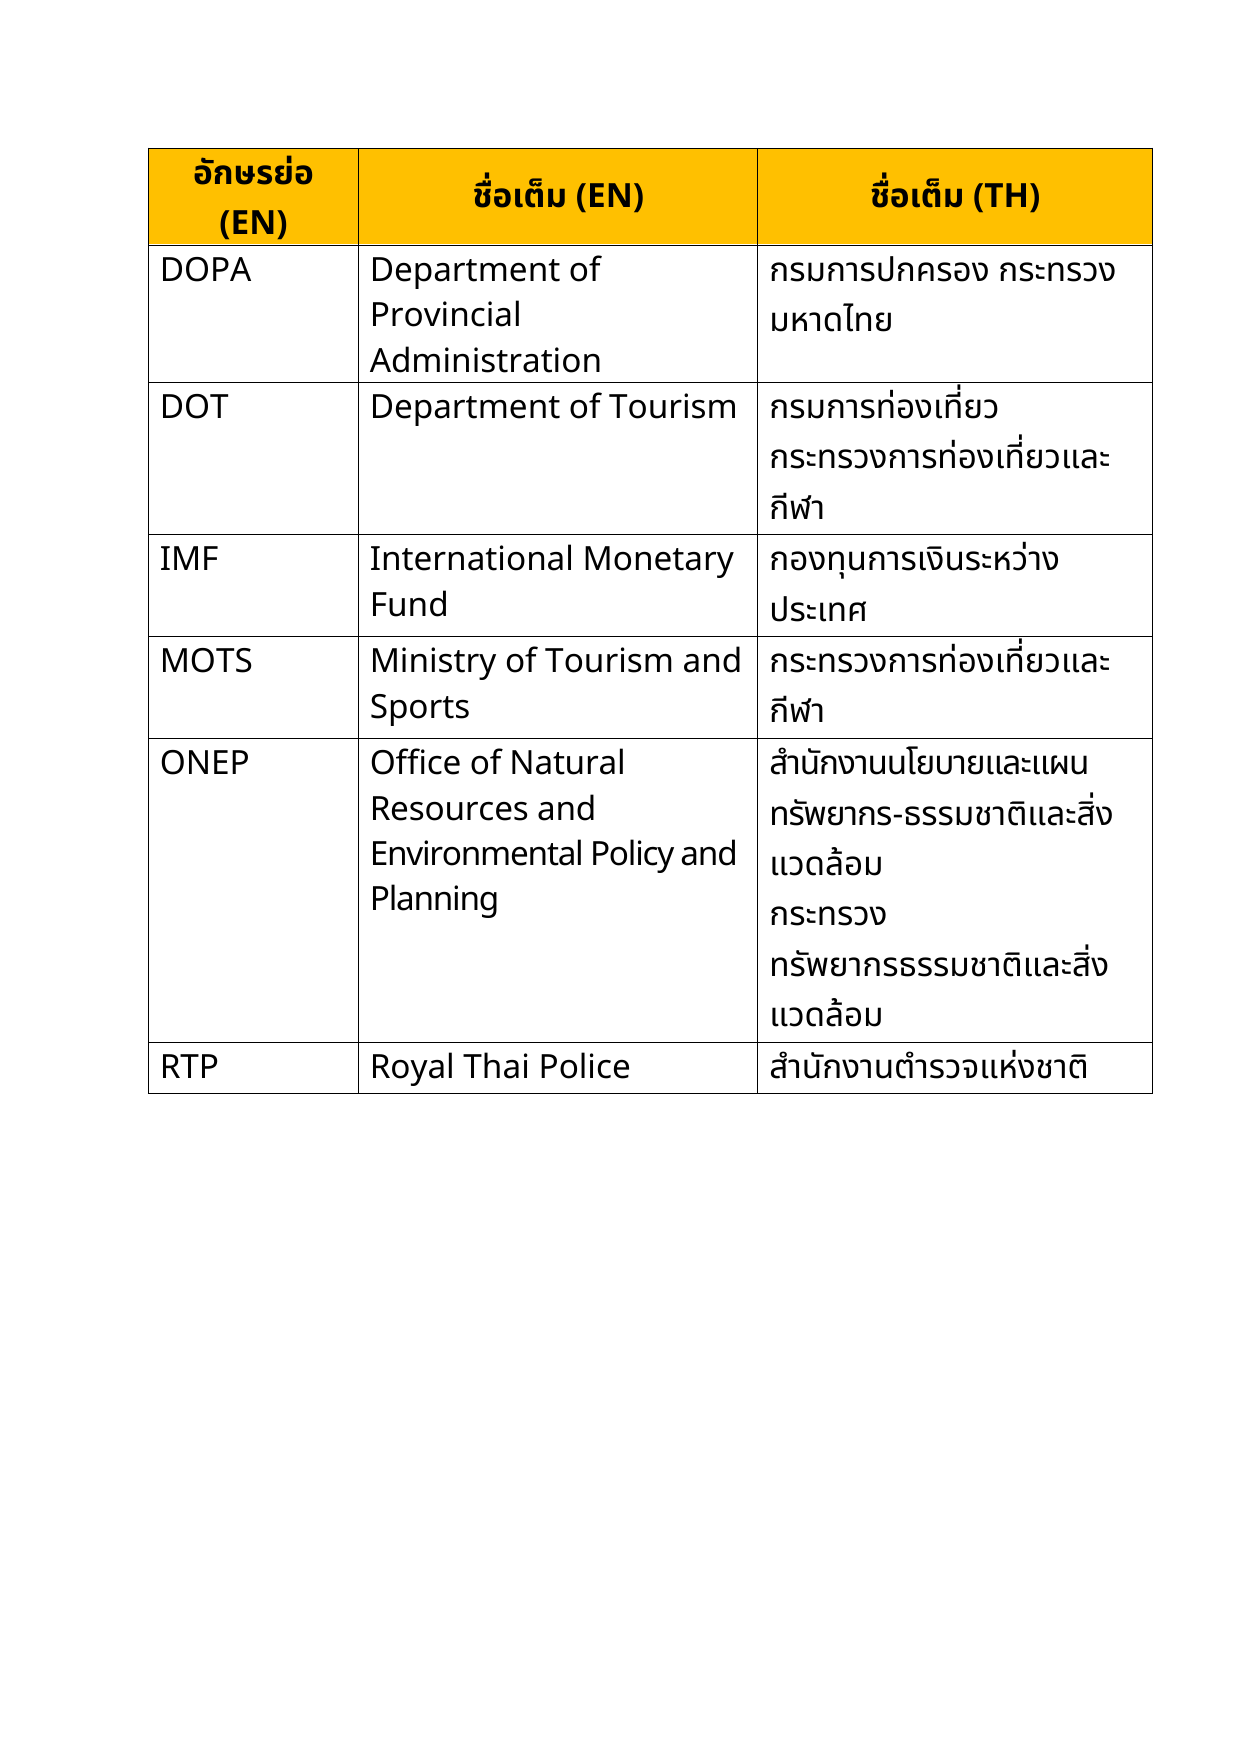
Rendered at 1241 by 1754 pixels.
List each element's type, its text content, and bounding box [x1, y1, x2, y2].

table_cell IMF [149, 535, 358, 636]
table_cell กรมการปกครอง กระทรวงมหาดไทย [758, 246, 1152, 382]
table_cell Ministry of Tourism and Sports [359, 637, 757, 738]
table_cell Royal Thai Police [359, 1043, 757, 1093]
table_cell สำนักงานนโยบายและแผนทรัพยากร-ธรรมชาติและสิ่งแวดล้อม กระทรวงทรัพยากรธรรมชาติและสิ่งแวดล้อม [758, 739, 1152, 1042]
table_cell Department of Provincial Administration [359, 246, 757, 382]
table_header ชื่อเต็ม (TH) [758, 149, 1152, 244]
table_cell DOT [149, 383, 358, 534]
table_cell ONEP [149, 739, 358, 1042]
table_cell กระทรวงการท่องเที่ยวและกีฬา [758, 637, 1152, 738]
table_cell กองทุนการเงินระหว่างประเทศ [758, 535, 1152, 636]
table_cell Office of Natural Resources and Environmental Policy and Planning [359, 739, 757, 1042]
table_cell DOPA [149, 246, 358, 382]
table_cell MOTS [149, 637, 358, 738]
table_cell สำนักงานตำรวจแห่งชาติ [758, 1043, 1152, 1093]
table_cell RTP [149, 1043, 358, 1093]
table_header ชื่อเต็ม (EN) [359, 149, 757, 244]
table_cell กรมการท่องเที่ยว กระทรวงการท่องเที่ยวและกีฬา [758, 383, 1152, 534]
table_cell Department of Tourism [359, 383, 757, 534]
table_cell International Monetary Fund [359, 535, 757, 636]
table_header อักษรย่อ (EN) [149, 149, 358, 244]
